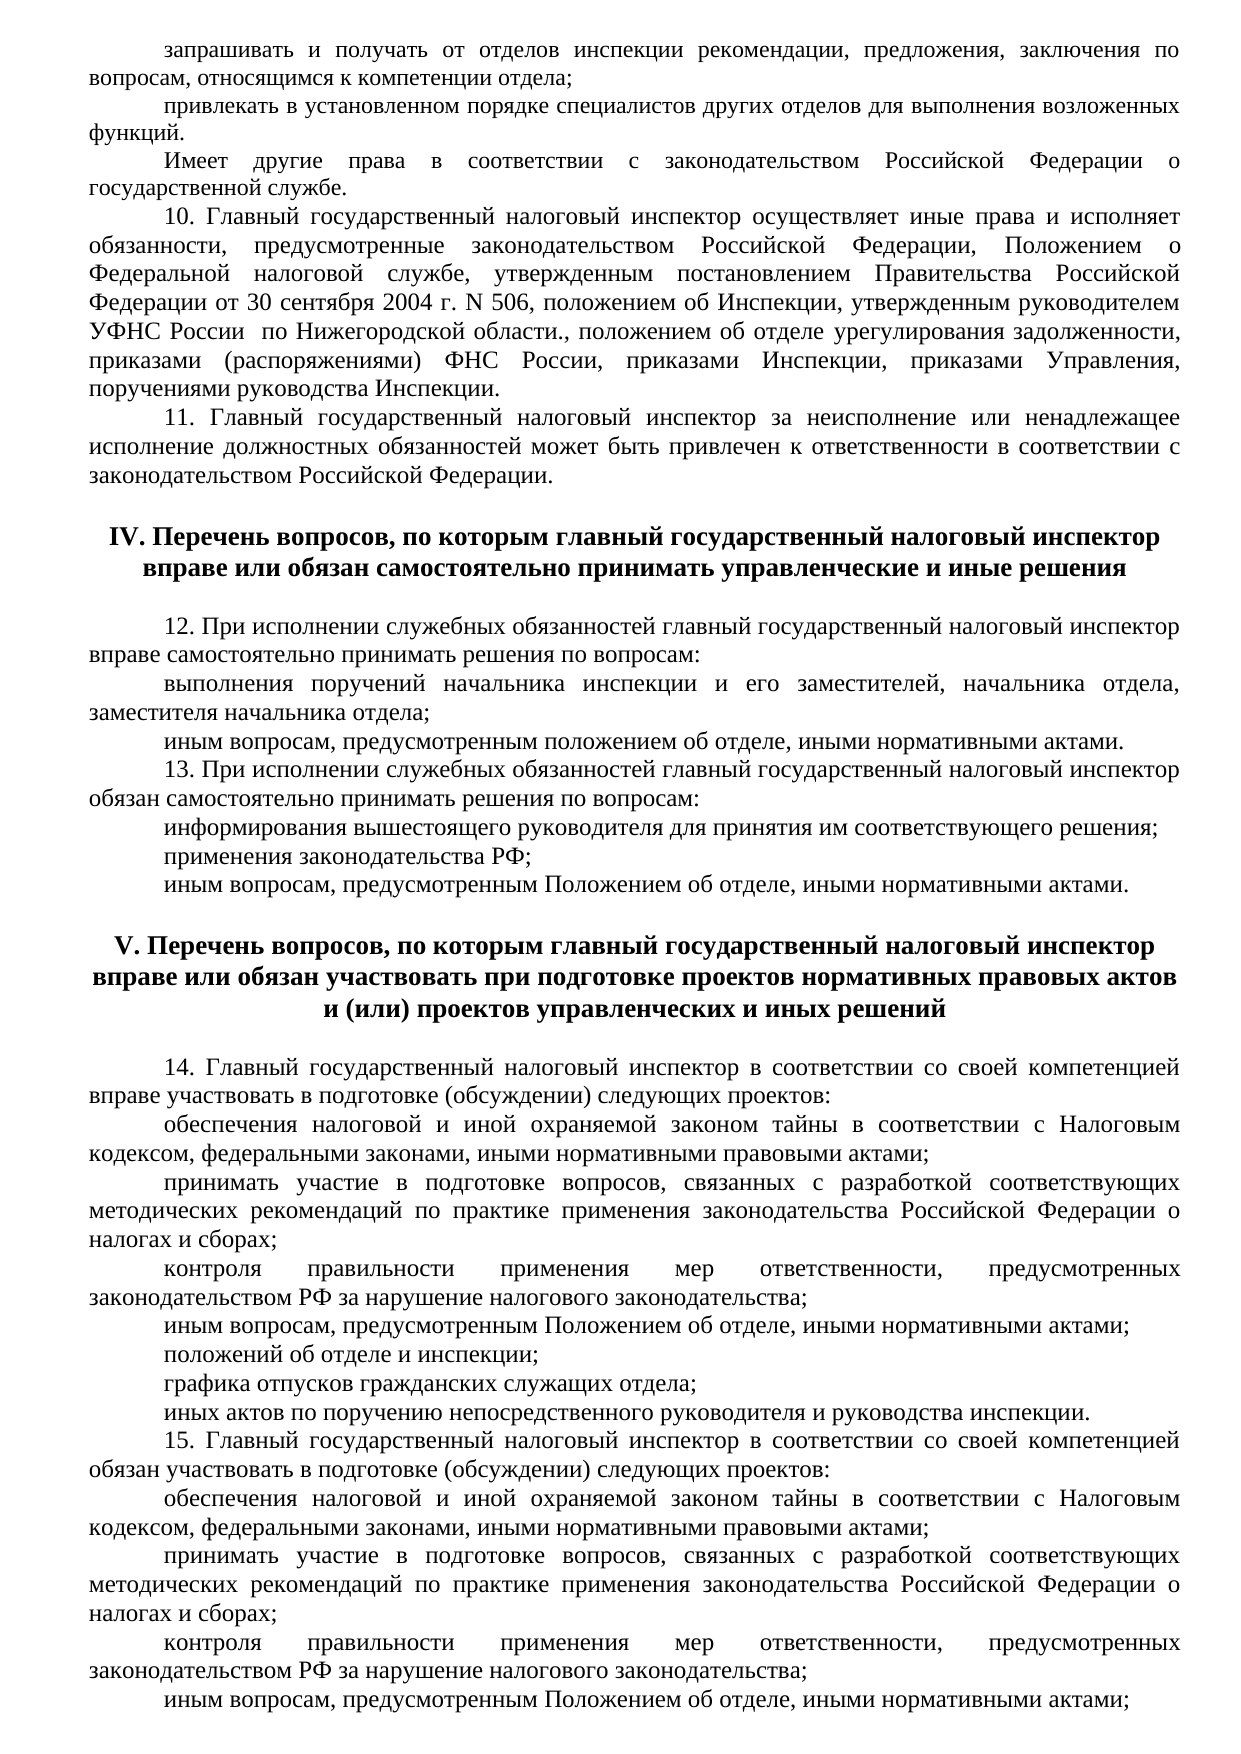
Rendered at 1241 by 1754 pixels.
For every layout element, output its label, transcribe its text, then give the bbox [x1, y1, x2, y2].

text 15. Главный государственный налоговый инспектор в соответствии со своей компетенцией обязан участвовать в подготовке (обсуждении) следующих проектов: [89, 1425, 1181, 1483]
text положений об отделе и инспекции; [89, 1339, 1181, 1368]
text 14. Главный государственный налоговый инспектор в соответствии со своей компетенцией вправе участвовать в подготовке (обсуждении) следующих проектов: [89, 1052, 1181, 1109]
text иным вопросам, предусмотренным Положением об отделе, иными нормативными актами; [89, 1684, 1181, 1713]
text 13. При исполнении служебных обязанностей главный государственный налоговый инспектор обязан самостоятельно принимать решения по вопросам: [89, 754, 1181, 812]
text обеспечения налоговой и иной охраняемой законом тайны в соответствии с Налоговым кодексом, федеральными законами, иными нормативными правовыми актами; [89, 1109, 1181, 1167]
text графика отпусков гражданских служащих отдела; [89, 1368, 1181, 1397]
text 12. При исполнении служебных обязанностей главный государственный налоговый инспектор вправе самостоятельно принимать решения по вопросам: [89, 611, 1181, 668]
text контроля правильности применения мер ответственности, предусмотренных законодательством РФ за нарушение налогового законодательства; [89, 1253, 1181, 1310]
text 11. Главный государственный налоговый инспектор за неисполнение или ненадлежащее исполнение должностных обязанностей может быть привлечен к ответственности в соответствии с законодательством Российской Федерации. [89, 402, 1181, 488]
text контроля правильности применения мер ответственности, предусмотренных законодательством РФ за нарушение налогового законодательства; [89, 1627, 1181, 1684]
text запрашивать и получать от отделов инспекции рекомендации, предложения, заключения по вопросам, относящимся к компетенции отдела; [89, 35, 1181, 91]
text иным вопросам, предусмотренным Положением об отделе, иными нормативными актами; [89, 1310, 1181, 1339]
text иным вопросам, предусмотренным положением об отделе, иными нормативными актами. [89, 726, 1181, 754]
text принимать участие в подготовке вопросов, связанных с разработкой соответствующих методических рекомендаций по практике применения законодательства Российской Федерации о налогах и сборах; [89, 1167, 1181, 1253]
text информирования вышестоящего руководителя для принятия им соответствующего решения; [89, 812, 1181, 841]
text Имеет другие права в соответствии с законодательством Российской Федерации о государственной службе. [89, 146, 1181, 201]
text иным вопросам, предусмотренным Положением об отделе, иными нормативными актами. [89, 869, 1181, 898]
text выполнения поручений начальника инспекции и его заместителей, начальника отдела, заместителя начальника отдела; [89, 668, 1181, 726]
subtitle IV. Перечень вопросов, по которым главный государственный налоговый инспектор вправе или обязан самостоятельно принимать управленческие и иные решения [89, 520, 1181, 582]
text обеспечения налоговой и иной охраняемой законом тайны в соответствии с Налоговым кодексом, федеральными законами, иными нормативными правовыми актами; [89, 1483, 1181, 1540]
text иных актов по поручению непосредственного руководителя и руководства инспекции. [89, 1397, 1181, 1425]
text привлекать в установленном порядке специалистов других отделов для выполнения возложенных функций. [89, 91, 1181, 146]
text применения законодательства РФ; [89, 841, 1181, 869]
text 10. Главный государственный налоговый инспектор осуществляет иные права и исполняет обязанности, предусмотренные законодательством Российской Федерации, Положением о Федеральной налоговой службе, утвержденным постановлением Правительства Российской Федерации от 30 сентября 2004 г. N 506, положением об Инспекции, утвержденным руководителем УФНС России по Нижегородской области., положением об отделе урегулирования задолженности, приказами (распоряжениями) ФНС России, приказами Инспекции, приказами Управления, поручениями руководства Инспекции. [89, 201, 1181, 402]
subtitle V. Перечень вопросов, по которым главный государственный налоговый инспектор вправе или обязан участвовать при подготовке проектов нормативных правовых актов и (или) проектов управленческих и иных решений [89, 929, 1181, 1023]
text принимать участие в подготовке вопросов, связанных с разработкой соответствующих методических рекомендаций по практике применения законодательства Российской Федерации о налогах и сборах; [89, 1540, 1181, 1627]
